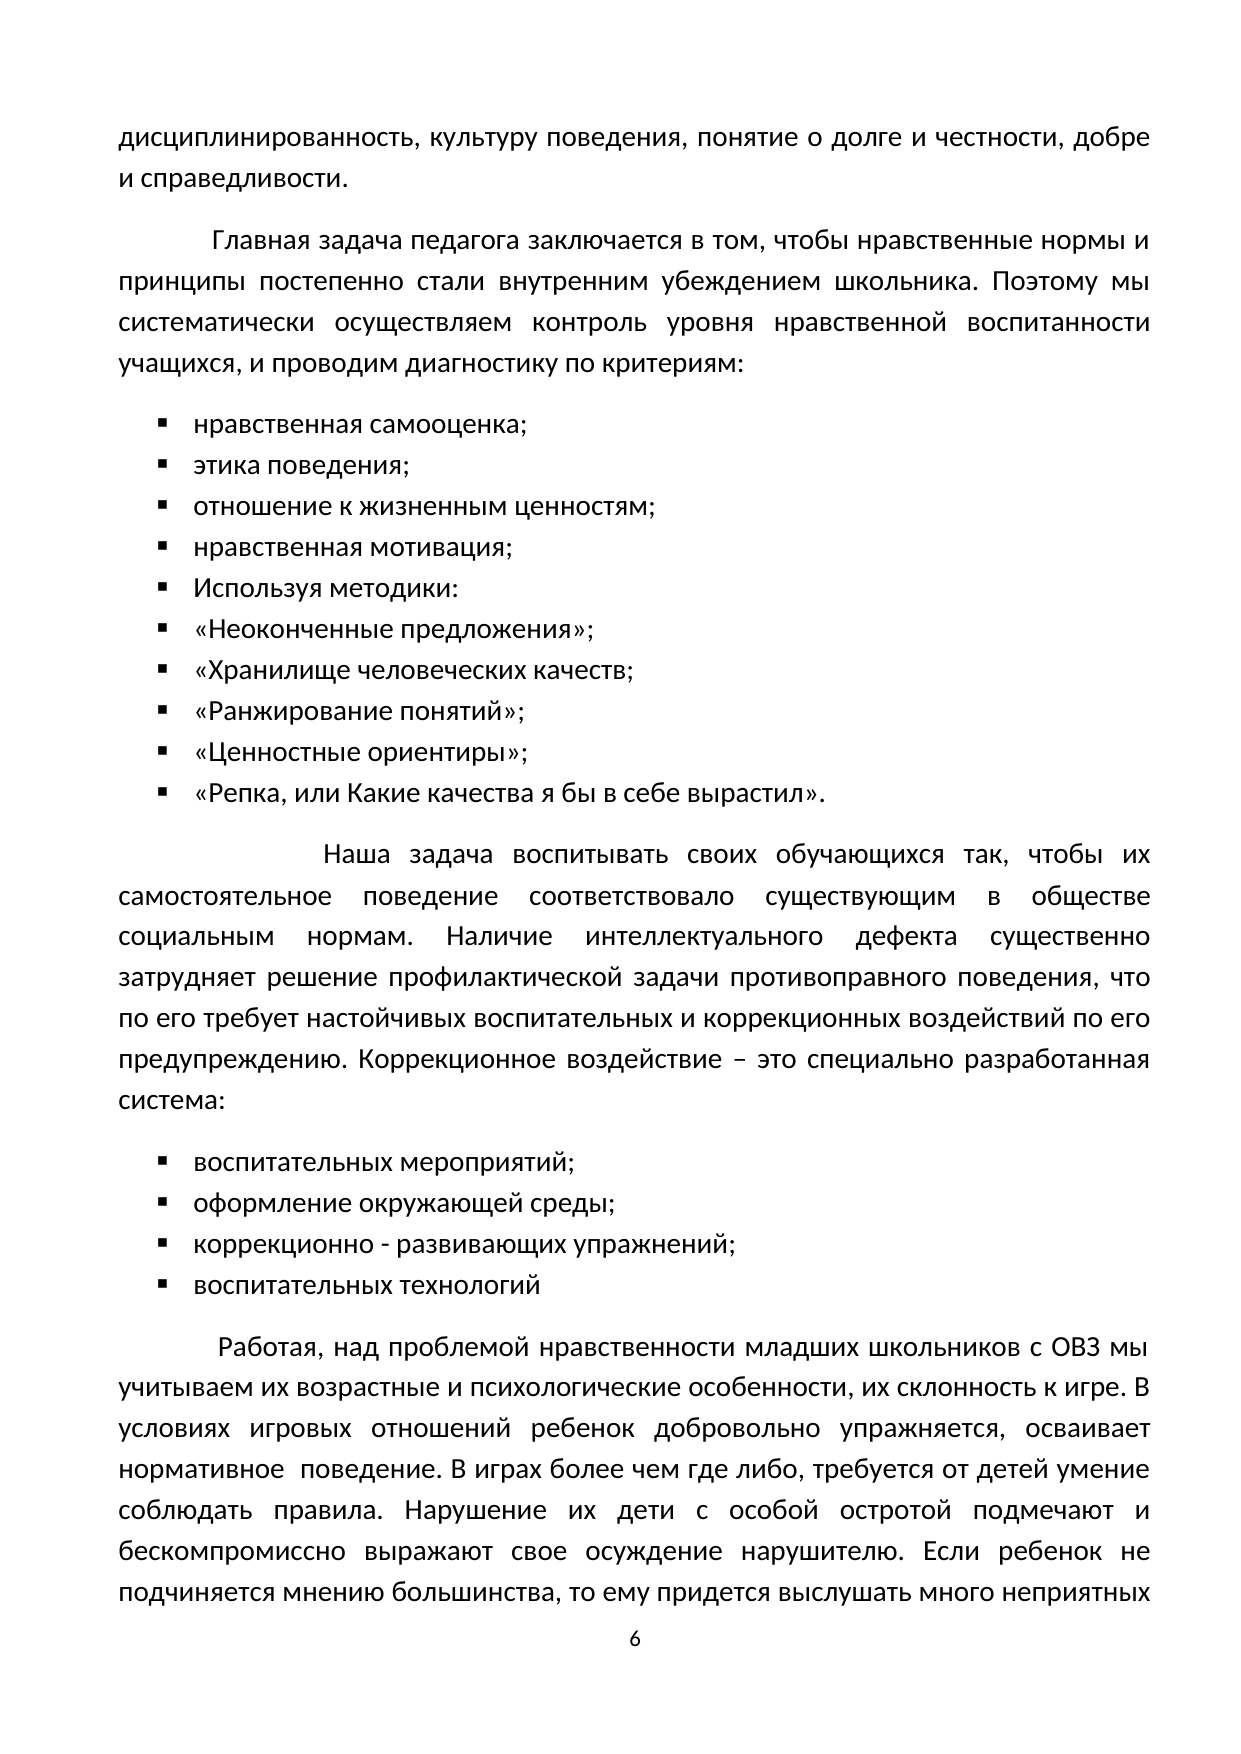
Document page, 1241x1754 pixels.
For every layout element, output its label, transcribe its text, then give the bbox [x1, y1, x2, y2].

text Наша задача воспитывать своих обучающихся так, чтобы их самостоятельное поведение соответствовало существующим в обществе социальным нормам. Наличие интеллектуального дефекта существенно затрудняет решение профилактической задачи противоправного поведения, что по его требует настойчивых воспитательных и коррекционных воздействий по его предупреждению. Коррекционное воздействие – это специально разработанная система: [118, 836, 1152, 1117]
text Главная задача педагога заключается в том, чтобы нравственные нормы и принципы постепенно стали внутренним убеждением школьника. Поэтому мы систематически осуществляем контроль уровня нравственной воспитанности учащихся, и проводим диагностику по критериям: [118, 221, 1152, 379]
list воспитательных мероприятий; [156, 1143, 1152, 1179]
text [118, 1328, 1152, 1609]
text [118, 118, 1152, 195]
list воспитательных технологий [156, 1266, 1152, 1301]
list «Хранилище человеческих качеств; [156, 651, 1152, 687]
list «Ранжирование понятий»; [156, 692, 1152, 728]
list «Репка, или Какие качества я бы в себе вырастил». [156, 774, 1152, 809]
list «Неоконченные предложения»; [156, 610, 1152, 646]
list Используя методики: [156, 569, 1152, 605]
list нравственная мотивация; [156, 528, 1152, 564]
list «Ценностные ориентиры»; [156, 733, 1152, 768]
list коррекционно - развивающих упражнений; [156, 1225, 1152, 1261]
list этика поведения; [156, 446, 1152, 482]
list оформление окружающей среды; [156, 1184, 1152, 1219]
list отношение к жизненным ценностям; [156, 487, 1152, 523]
list нравственная самооценка; [156, 405, 1152, 441]
